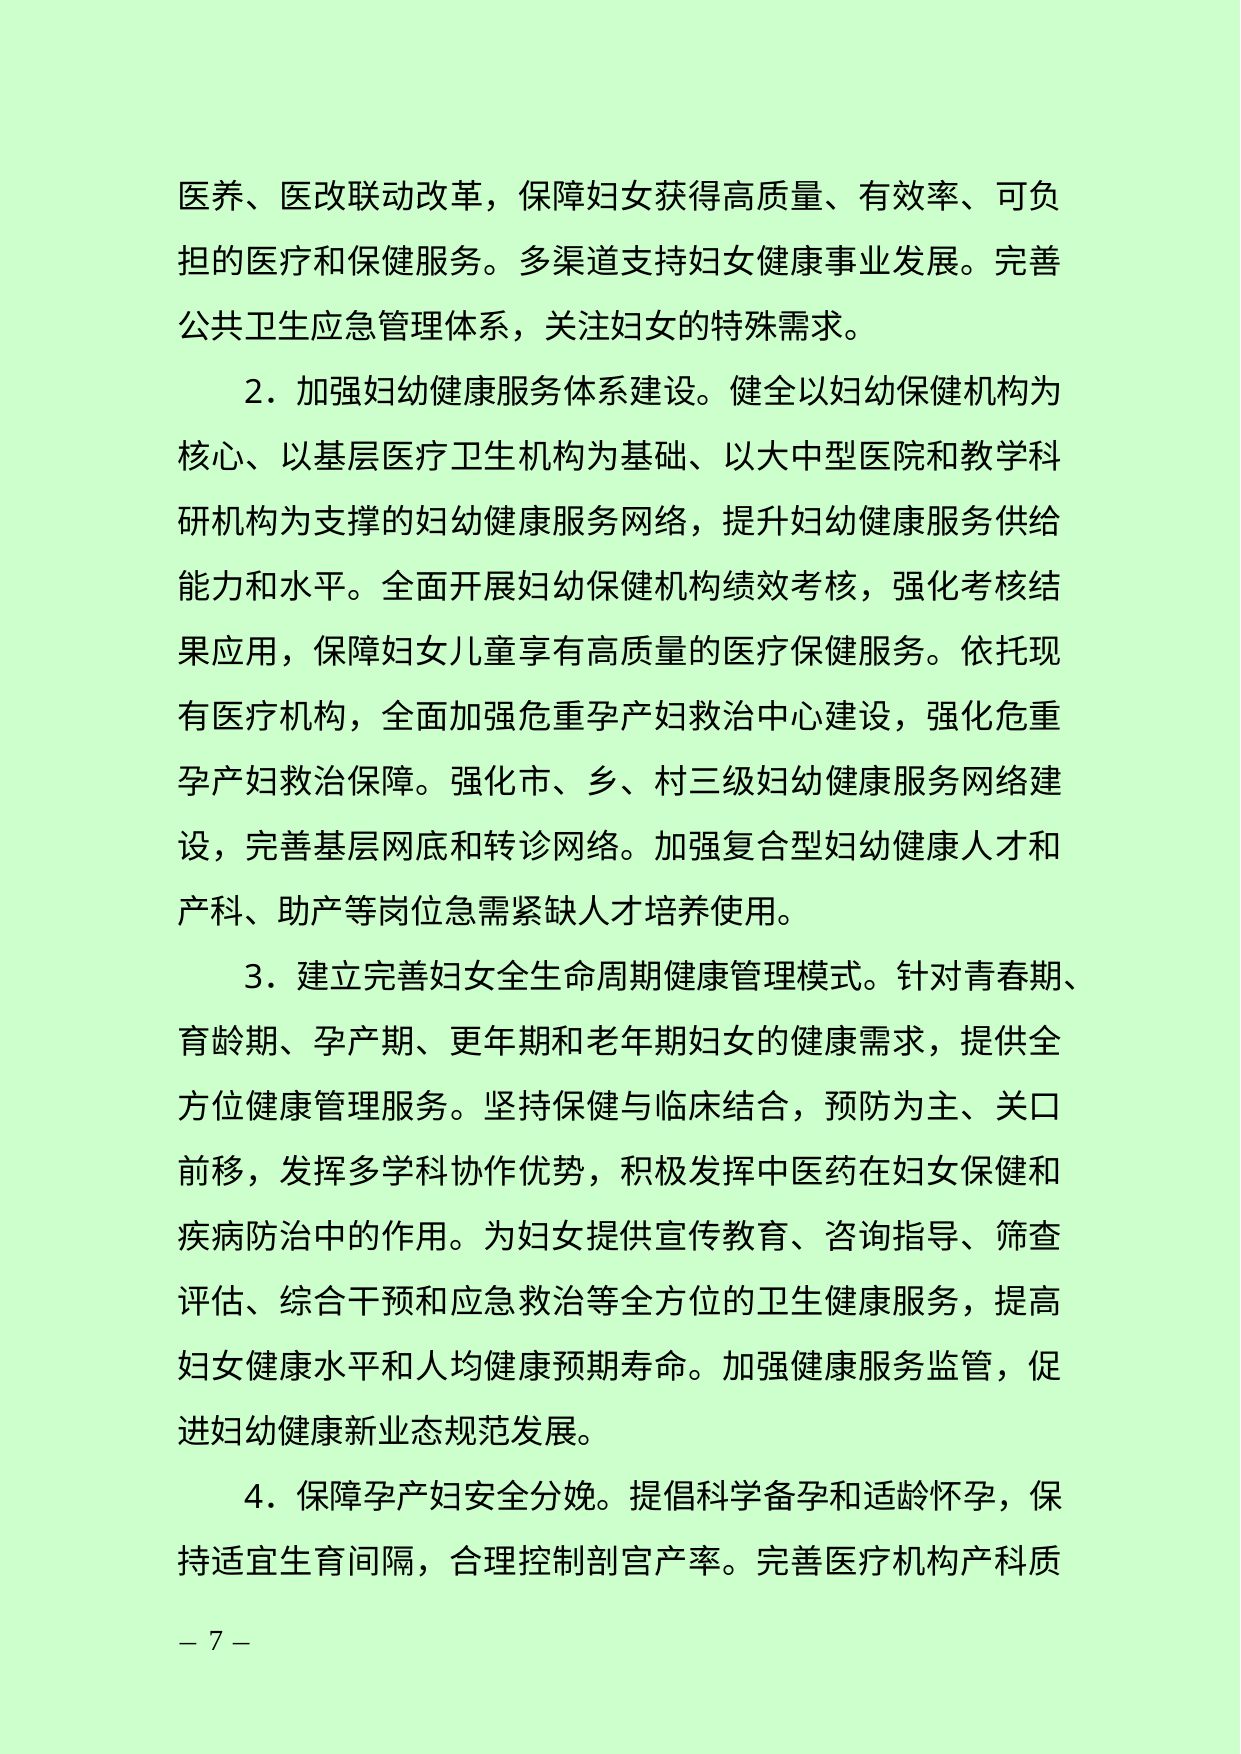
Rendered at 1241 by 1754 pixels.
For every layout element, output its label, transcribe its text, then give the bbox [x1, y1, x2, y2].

text 3．建立完善妇女全生命周期健康管理模式。针对青春期、育龄期、孕产期、更年期和老年期妇女的健康需求，提供全方位健康管理服务。坚持保健与临床结合，预防为主、关口前移，发挥多学科协作优势，积极发挥中医药在妇女保健和疾病防治中的作用。为妇女提供宣传教育、咨询指导、筛查评估、综合干预和应急救治等全方位的卫生健康服务，提高妇女健康水平和人均健康预期寿命。加强健康服务监管，促进妇幼健康新业态规范发展。 [177, 942, 1063, 1462]
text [177, 1462, 1063, 1592]
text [177, 162, 1063, 357]
text 2．加强妇幼健康服务体系建设。健全以妇幼保健机构为核心、以基层医疗卫生机构为基础、以大中型医院和教学科研机构为支撑的妇幼健康服务网络，提升妇幼健康服务供给能力和水平。全面开展妇幼保健机构绩效考核，强化考核结果应用，保障妇女儿童享有高质量的医疗保健服务。依托现有医疗机构，全面加强危重孕产妇救治中心建设，强化危重孕产妇救治保障。强化市、乡、村三级妇幼健康服务网络建设，完善基层网底和转诊网络。加强复合型妇幼健康人才和产科、助产等岗位急需紧缺人才培养使用。 [177, 357, 1063, 942]
